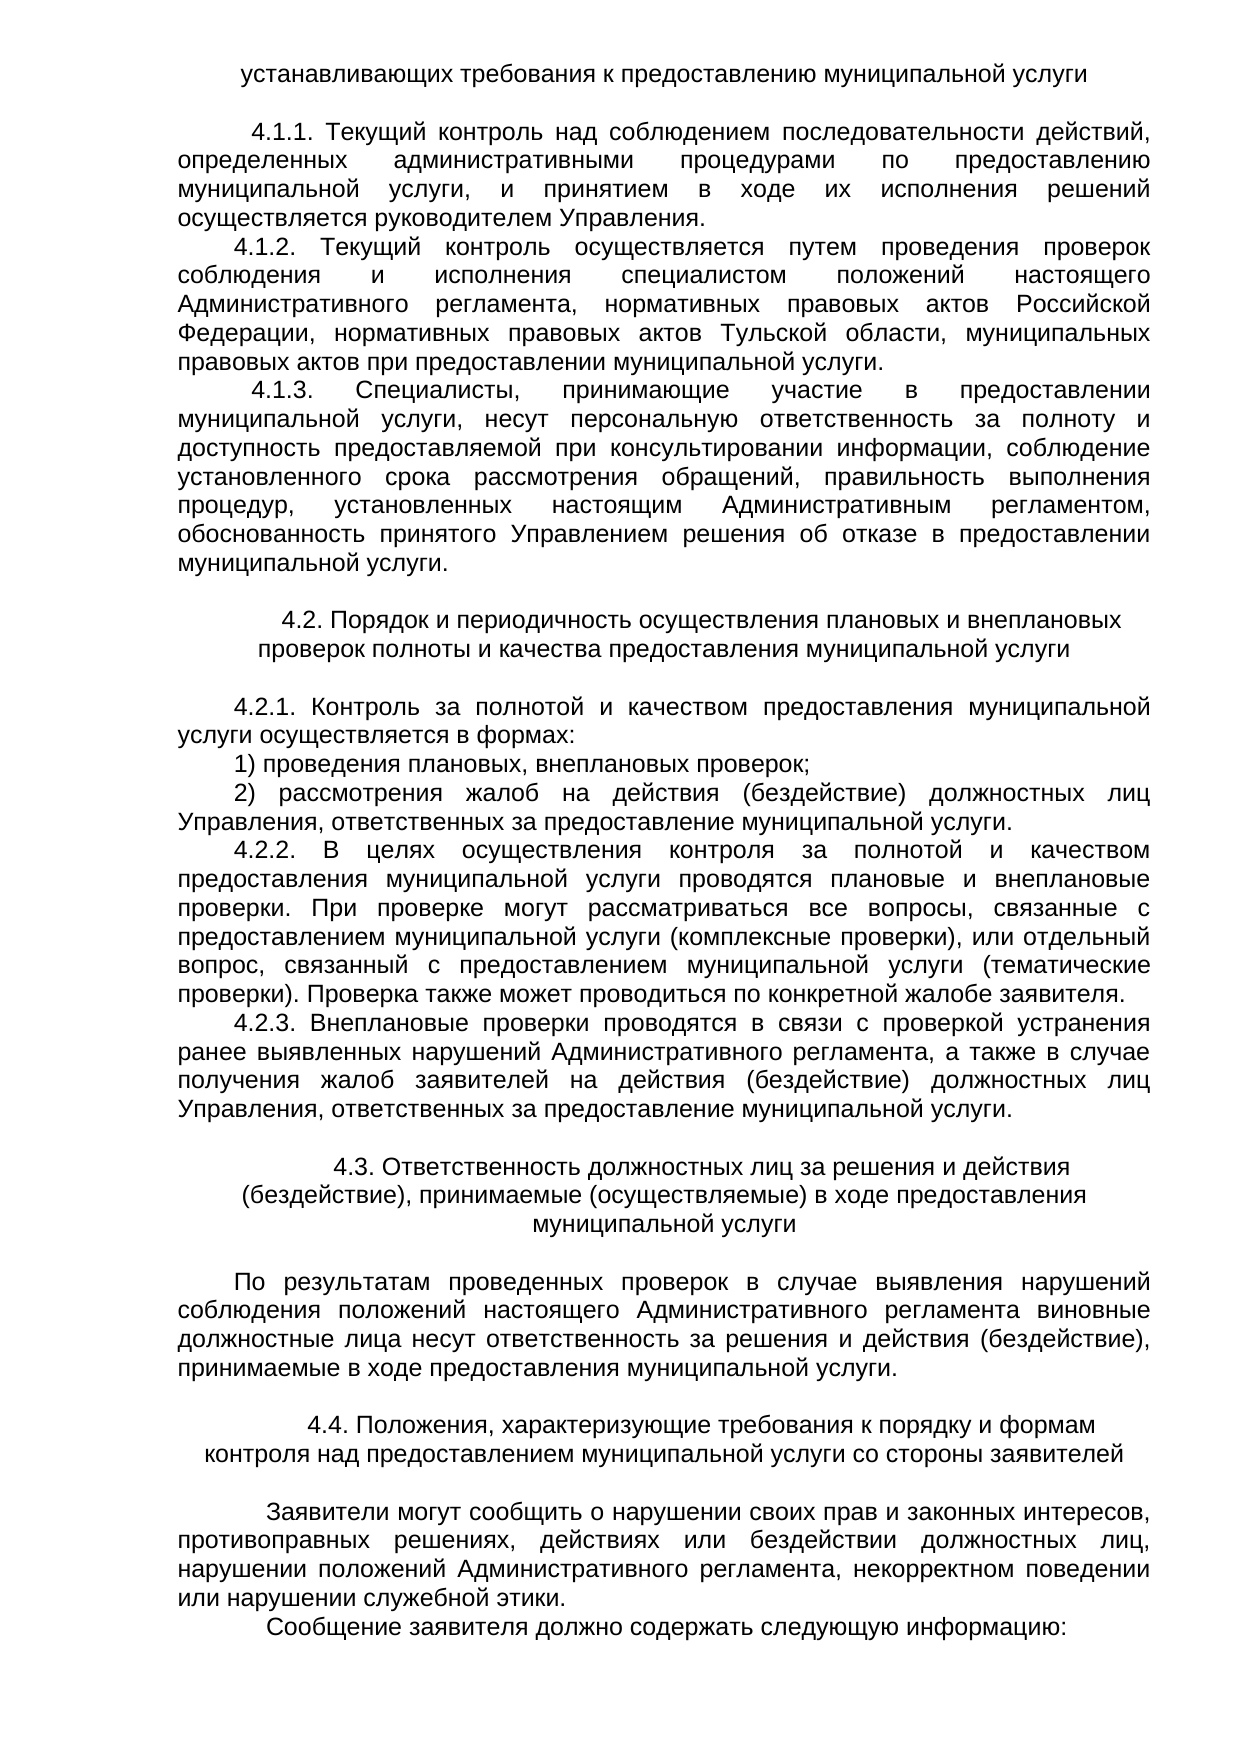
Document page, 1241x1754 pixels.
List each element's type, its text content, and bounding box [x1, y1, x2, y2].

text 2) рассмотрения жалоб на действия (бездействие) должностных лиц Управления, ответственных за предоставление муниципальной услуги. [177, 778, 1152, 835]
text 4.2. Порядок и периодичность осуществления плановых и внеплановых проверок полноты и качества предоставления муниципальной услуги [177, 605, 1152, 663]
text Сообщение заявителя должно содержать следующую информацию: [177, 1612, 1152, 1640]
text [177, 59, 1152, 88]
text 4.4. Положения, характеризующие требования к порядку и формам контроля над предоставлением муниципальной услуги со стороны заявителей [177, 1410, 1152, 1468]
text 1) проведения плановых, внеплановых проверок; [177, 749, 1152, 778]
text 4.1.1. Текущий контроль над соблюдением последовательности действий, определенных административными процедурами по предоставлению муниципальной услуги, и принятием в ходе их исполнения решений осуществляется руководителем Управления. [177, 117, 1152, 232]
text 4.3. Ответственность должностных лиц за решения и действия (бездействие), принимаемые (осуществляемые) в ходе предоставления муниципальной услуги [177, 1152, 1152, 1238]
text 4.1.2. Текущий контроль осуществляется путем проведения проверок соблюдения и исполнения специалистом положений настоящего Административного регламента, нормативных правовых актов Российской Федерации, нормативных правовых актов Тульской области, муниципальных правовых актов при предоставлении муниципальной услуги. [177, 232, 1152, 375]
text 4.2.1. Контроль за полнотой и качеством предоставления муниципальной услуги осуществляется в формах: [177, 692, 1152, 749]
text 4.1.3. Специалисты, принимающие участие в предоставлении муниципальной услуги, несут персональную ответственность за полноту и доступность предоставляемой при консультировании информации, соблюдение установленного срока рассмотрения обращений, правильность выполнения процедур, установленных настоящим Административным регламентом, обоснованность принятого Управлением решения об отказе в предоставлении муниципальной услуги. [177, 375, 1152, 577]
text По результатам проведенных проверок в случае выявления нарушений соблюдения положений настоящего Административного регламента виновные должностные лица несут ответственность за решения и действия (бездействие), принимаемые в ходе предоставления муниципальной услуги. [177, 1267, 1152, 1382]
text Заявители могут сообщить о нарушении своих прав и законных интересов, противоправных решениях, действиях или бездействии должностных лиц, нарушении положений Административного регламента, некорректном поведении или нарушении служебной этики. [177, 1497, 1152, 1612]
text 4.2.3. Внеплановые проверки проводятся в связи с проверкой устранения ранее выявленных нарушений Административного регламента, а также в случае получения жалоб заявителей на действия (бездействие) должностных лиц Управления, ответственных за предоставление муниципальной услуги. [177, 1008, 1152, 1123]
text 4.2.2. В целях осуществления контроля за полнотой и качеством предоставления муниципальной услуги проводятся плановые и внеплановые проверки. При проверке могут рассматриваться все вопросы, связанные с предоставлением муниципальной услуги (комплексные проверки), или отдельный вопрос, связанный с предоставлением муниципальной услуги (тематические проверки). Проверка также может проводиться по конкретной жалобе заявителя. [177, 835, 1152, 1008]
